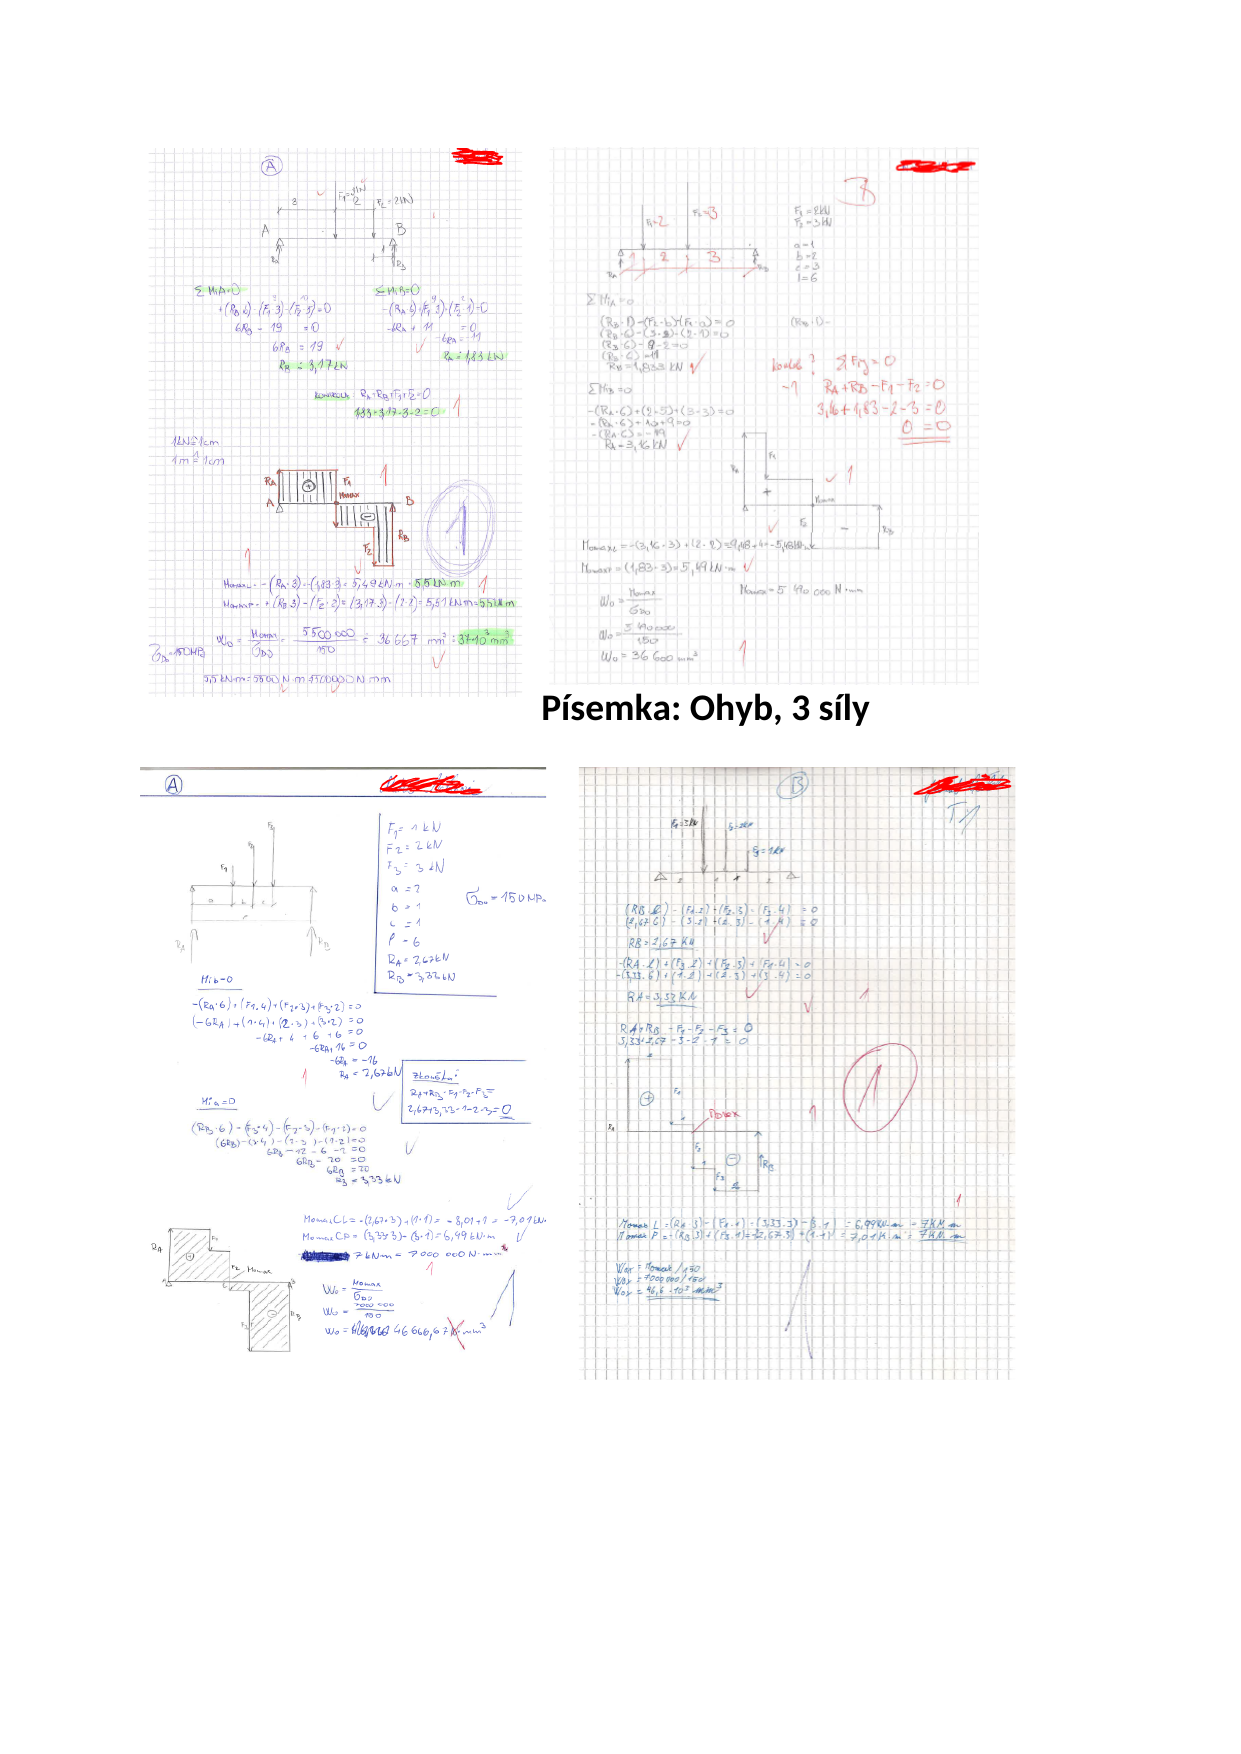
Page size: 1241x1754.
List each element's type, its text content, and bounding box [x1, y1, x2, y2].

picture [578, 767, 1016, 1380]
picture [148, 148, 523, 697]
picture [140, 767, 547, 1353]
picture [549, 147, 979, 685]
text Písemka: Ohyb, 3 síly [148, 684, 1092, 730]
